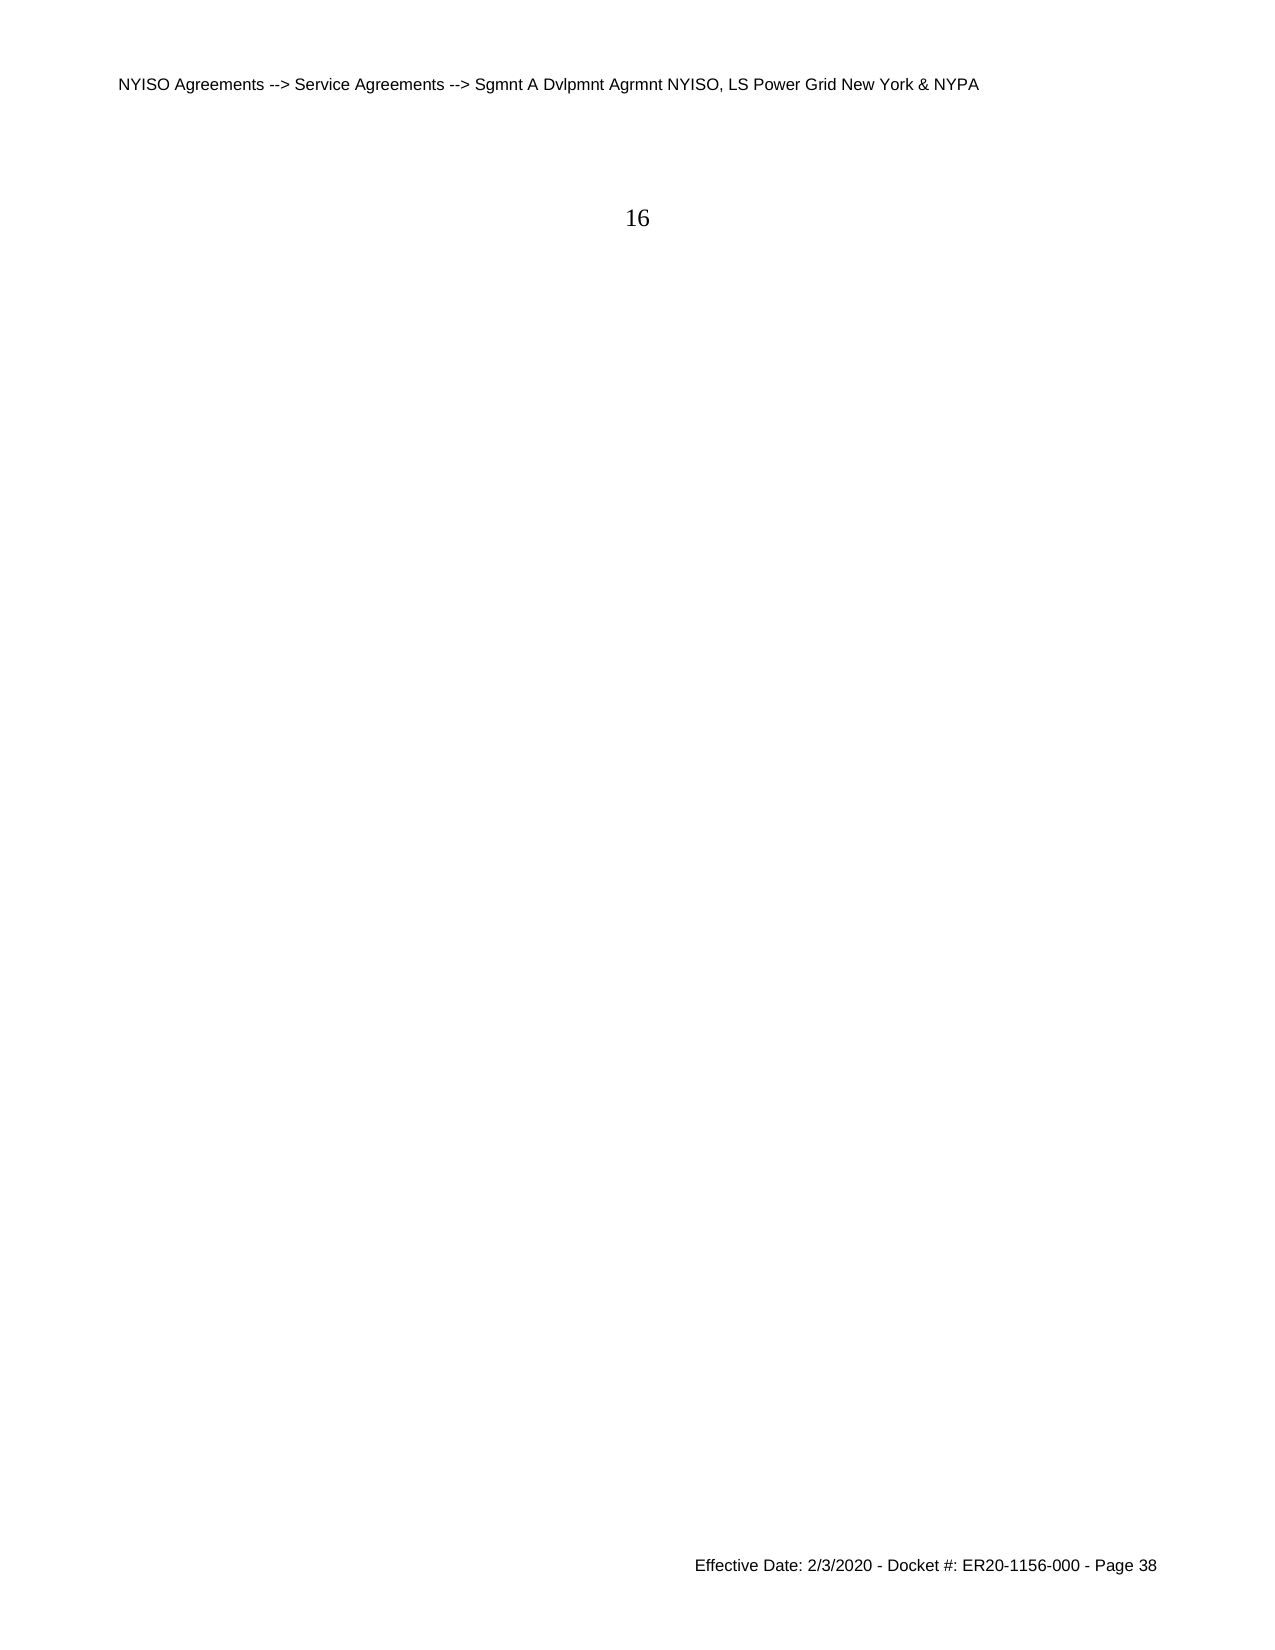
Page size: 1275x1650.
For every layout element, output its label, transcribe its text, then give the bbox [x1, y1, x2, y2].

text 16 [625, 203, 1275, 232]
